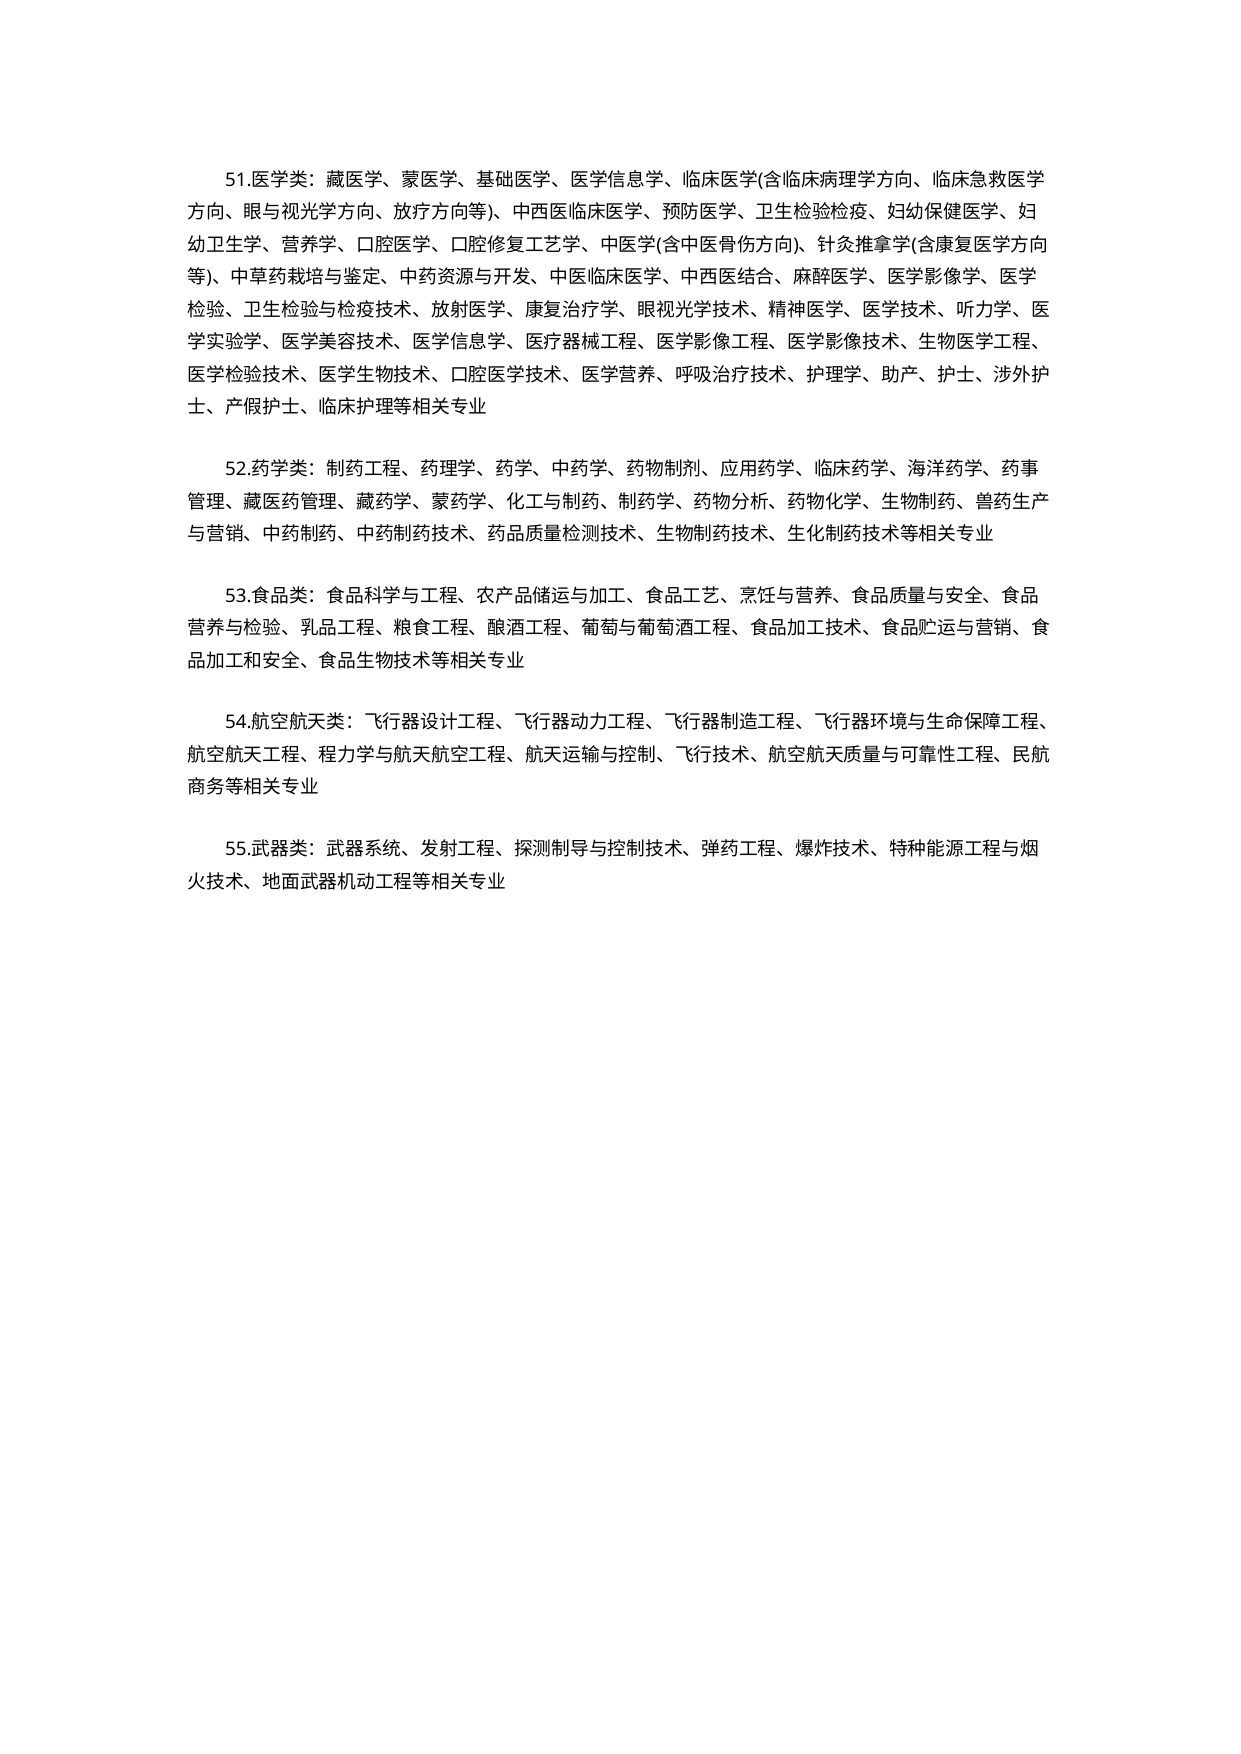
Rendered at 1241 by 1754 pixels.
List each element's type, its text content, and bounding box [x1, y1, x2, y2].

text 54.航空航天类：飞行器设计工程、飞行器动力工程、飞行器制造工程、飞行器环境与生命保障工程、航空航天工程、程力学与航天航空工程、航天运输与控制、飞行技术、航空航天质量与可靠性工程、民航商务等相关专业 [187, 704, 1053, 802]
text 52.药学类：制药工程、药理学、药学、中药学、药物制剂、应用药学、临床药学、海洋药学、药事管理、藏医药管理、藏药学、蒙药学、化工与制药、制药学、药物分析、药物化学、生物制药、兽药生产与营销、中药制药、中药制药技术、药品质量检测技术、生物制药技术、生化制药技术等相关专业 [187, 451, 1053, 549]
text 51.医学类：藏医学、蒙医学、基础医学、医学信息学、临床医学(含临床病理学方向、临床急救医学方向、眼与视光学方向、放疗方向等)、中西医临床医学、预防医学、卫生检验检疫、妇幼保健医学、妇幼卫生学、营养学、口腔医学、口腔修复工艺学、中医学(含中医骨伤方向)、针灸推拿学(含康复医学方向等)、中草药栽培与鉴定、中药资源与开发、中医临床医学、中西医结合、麻醉医学、医学影像学、医学检验、卫生检验与检疫技术、放射医学、康复治疗学、眼视光学技术、精神医学、医学技术、听力学、医学实验学、医学美容技术、医学信息学、医疗器械工程、医学影像工程、医学影像技术、生物医学工程、医学检验技术、医学生物技术、口腔医学技术、医学营养、呼吸治疗技术、护理学、助产、护士、涉外护士、产假护士、临床护理等相关专业 [187, 162, 1053, 422]
text 53.食品类：食品科学与工程、农产品储运与加工、食品工艺、烹饪与营养、食品质量与安全、食品营养与检验、乳品工程、粮食工程、酿酒工程、葡萄与葡萄酒工程、食品加工技术、食品贮运与营销、食品加工和安全、食品生物技术等相关专业 [187, 578, 1053, 675]
text 55.武器类：武器系统、发射工程、探测制导与控制技术、弹药工程、爆炸技术、特种能源工程与烟火技术、地面武器机动工程等相关专业 [187, 831, 1053, 896]
